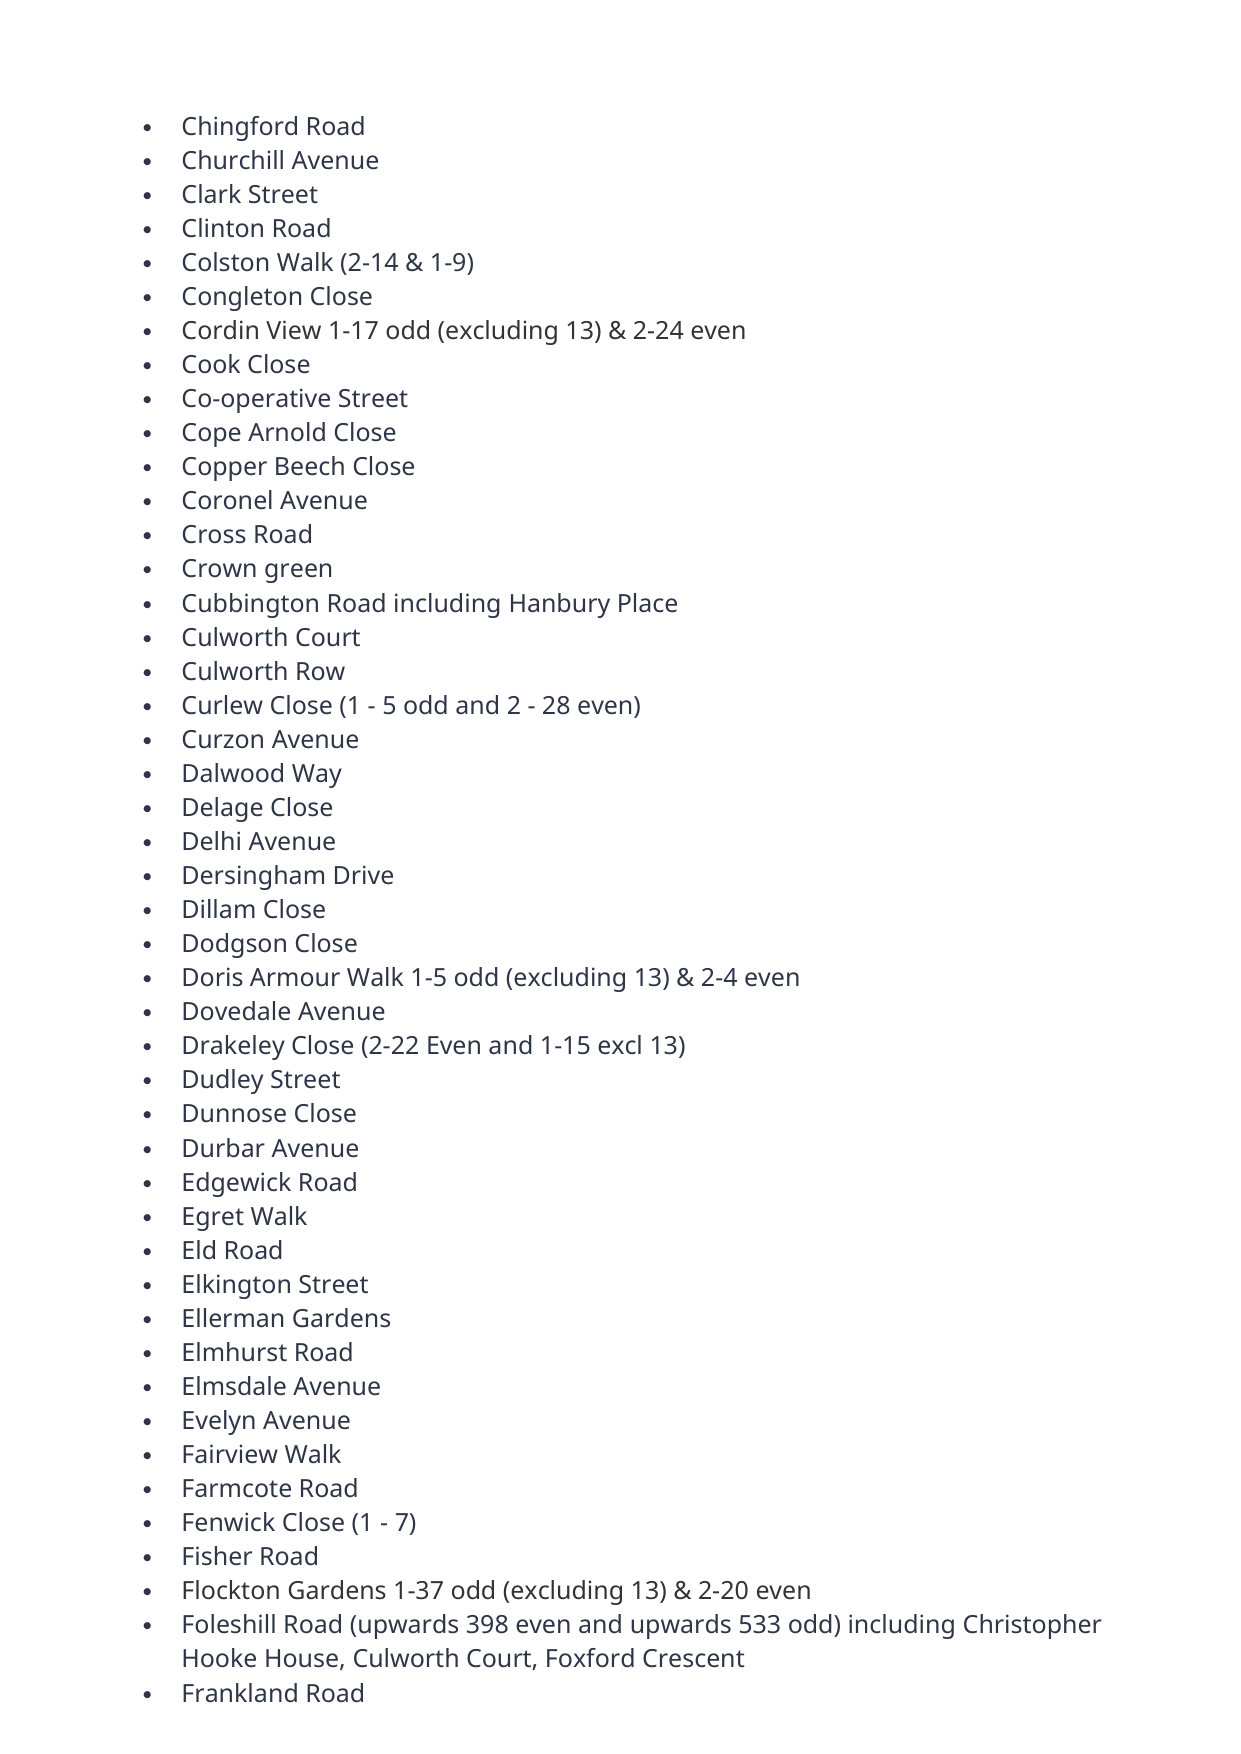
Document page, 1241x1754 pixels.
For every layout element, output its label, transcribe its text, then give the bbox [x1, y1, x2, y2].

list Curlew Close (1 - 5 odd and 2 - 28 even) [144, 687, 1134, 721]
list Fenwick Close (1 - 7) [144, 1505, 1134, 1539]
list Elmsdale Avenue [144, 1369, 1134, 1403]
list Dalwood Way [144, 756, 1134, 789]
list Eld Road [144, 1232, 1134, 1266]
list Cross Road [144, 517, 1134, 551]
list Foleshill Road (upwards 398 even and upwards 533 odd) including Christopher Hooke House, Culworth Court, Foxford Crescent [144, 1607, 1134, 1675]
list Copper Beech Close [144, 449, 1134, 483]
list Delage Close [144, 789, 1134, 824]
list Dillam Close [144, 892, 1134, 926]
list Evelyn Avenue [144, 1403, 1134, 1437]
list Frankland Road [144, 1675, 1134, 1709]
list Ellerman Gardens [144, 1301, 1134, 1334]
list Elmhurst Road [144, 1334, 1134, 1369]
list Colston Walk (2-14 & 1-9) [144, 244, 1134, 279]
list Crown green [144, 551, 1134, 585]
list Culworth Row [144, 653, 1134, 687]
list Elkington Street [144, 1266, 1134, 1301]
list Curzon Avenue [144, 721, 1134, 756]
list Dovedale Avenue [144, 994, 1134, 1028]
list Cook Close [144, 347, 1134, 381]
list Cubbington Road including Hanbury Place [144, 585, 1134, 619]
list Co-operative Street [144, 381, 1134, 415]
list Dudley Street [144, 1062, 1134, 1096]
list Fisher Road [144, 1539, 1134, 1573]
list Drakeley Close (2-22 Even and 1-15 excl 13) [144, 1028, 1134, 1062]
list Chingford Road [144, 108, 1134, 142]
list Clinton Road [144, 211, 1134, 244]
list Dodgson Close [144, 926, 1134, 960]
list Cordin View 1-17 odd (excluding 13) & 2-24 even [144, 313, 1134, 347]
list Durbar Avenue [144, 1130, 1134, 1164]
list Doris Armour Walk 1-5 odd (excluding 13) & 2-4 even [144, 960, 1134, 994]
list Fairview Walk [144, 1437, 1134, 1471]
list Culworth Court [144, 619, 1134, 653]
list Dunnose Close [144, 1096, 1134, 1130]
list Clark Street [144, 176, 1134, 211]
list Coronel Avenue [144, 483, 1134, 517]
list Delhi Avenue [144, 824, 1134, 858]
list Edgewick Road [144, 1164, 1134, 1198]
list Churchill Avenue [144, 142, 1134, 176]
list Farmcote Road [144, 1471, 1134, 1505]
list Flockton Gardens 1-37 odd (excluding 13) & 2-20 even [144, 1573, 1134, 1607]
list Cope Arnold Close [144, 415, 1134, 449]
list Congleton Close [144, 279, 1134, 313]
list Egret Walk [144, 1198, 1134, 1232]
list Dersingham Drive [144, 858, 1134, 892]
